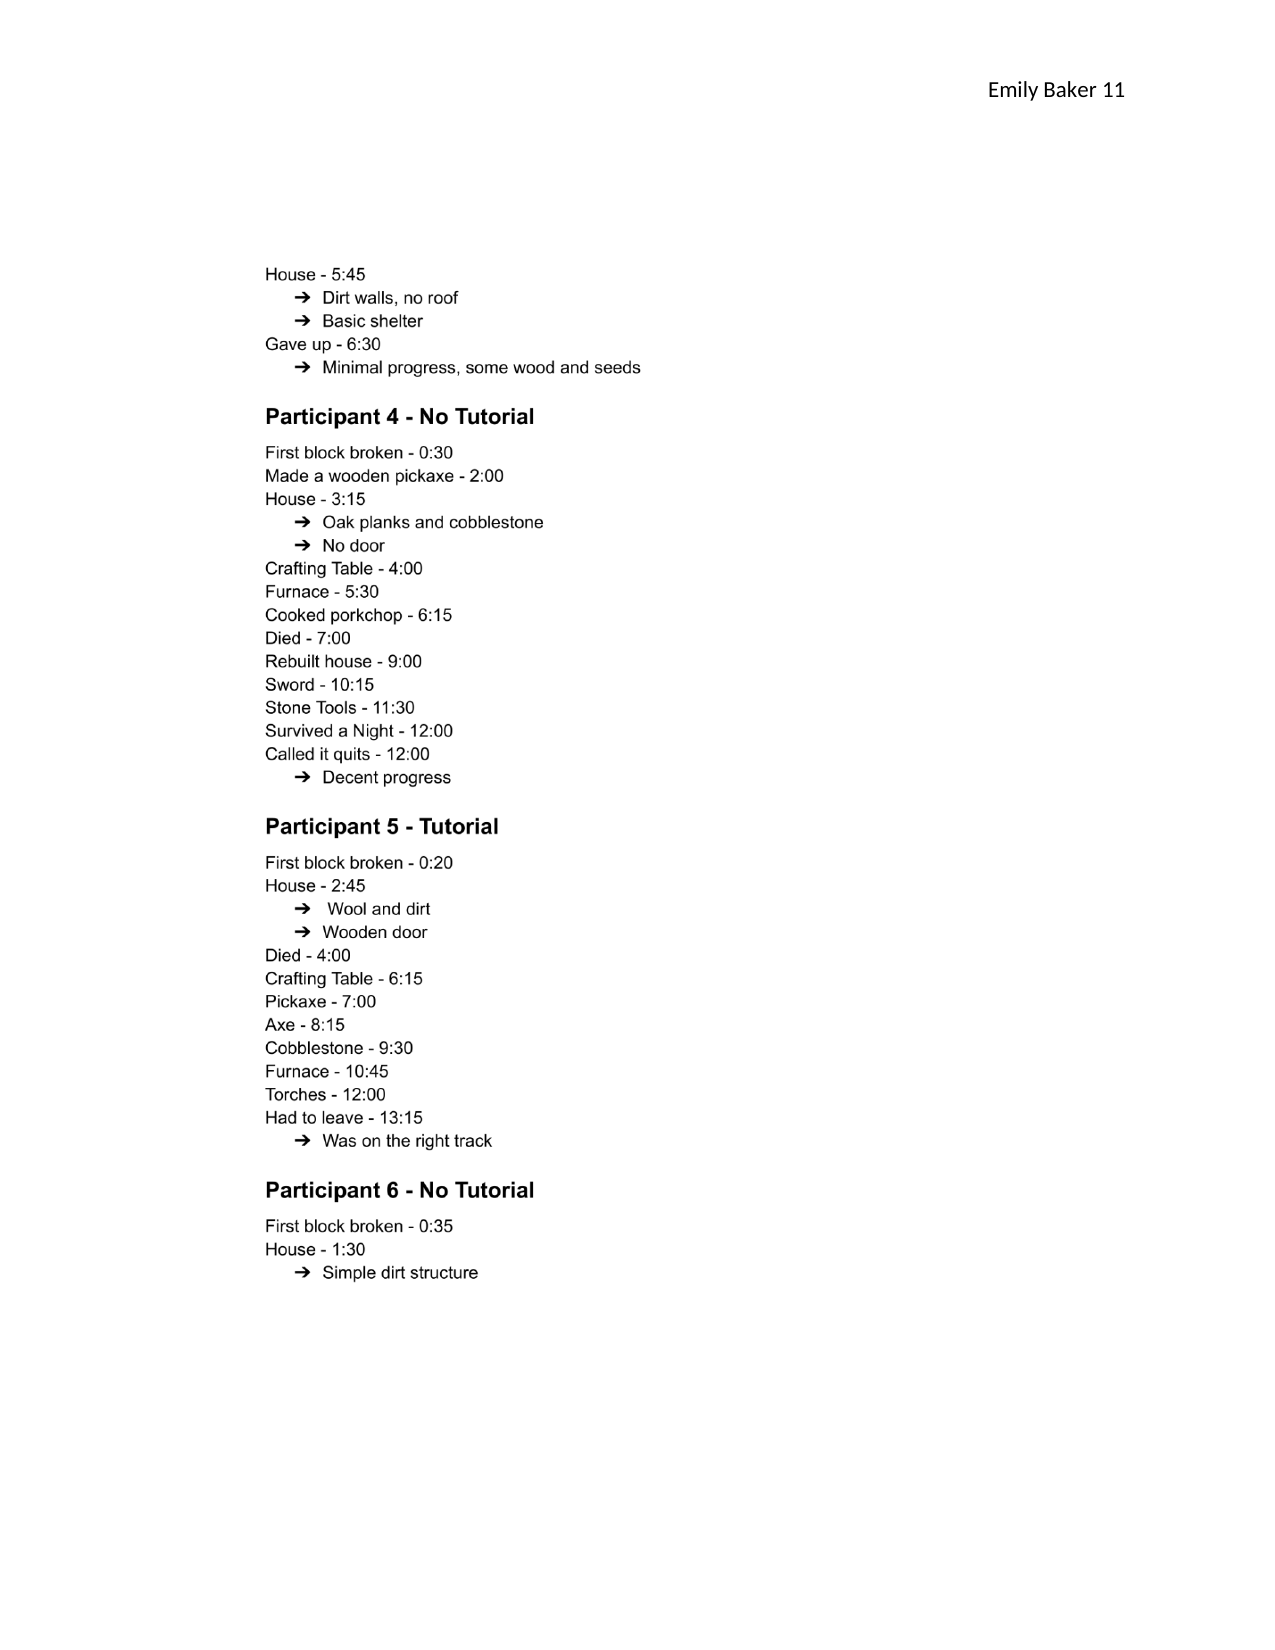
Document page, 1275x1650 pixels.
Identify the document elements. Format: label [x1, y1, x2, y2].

picture [150, 150, 1125, 1411]
